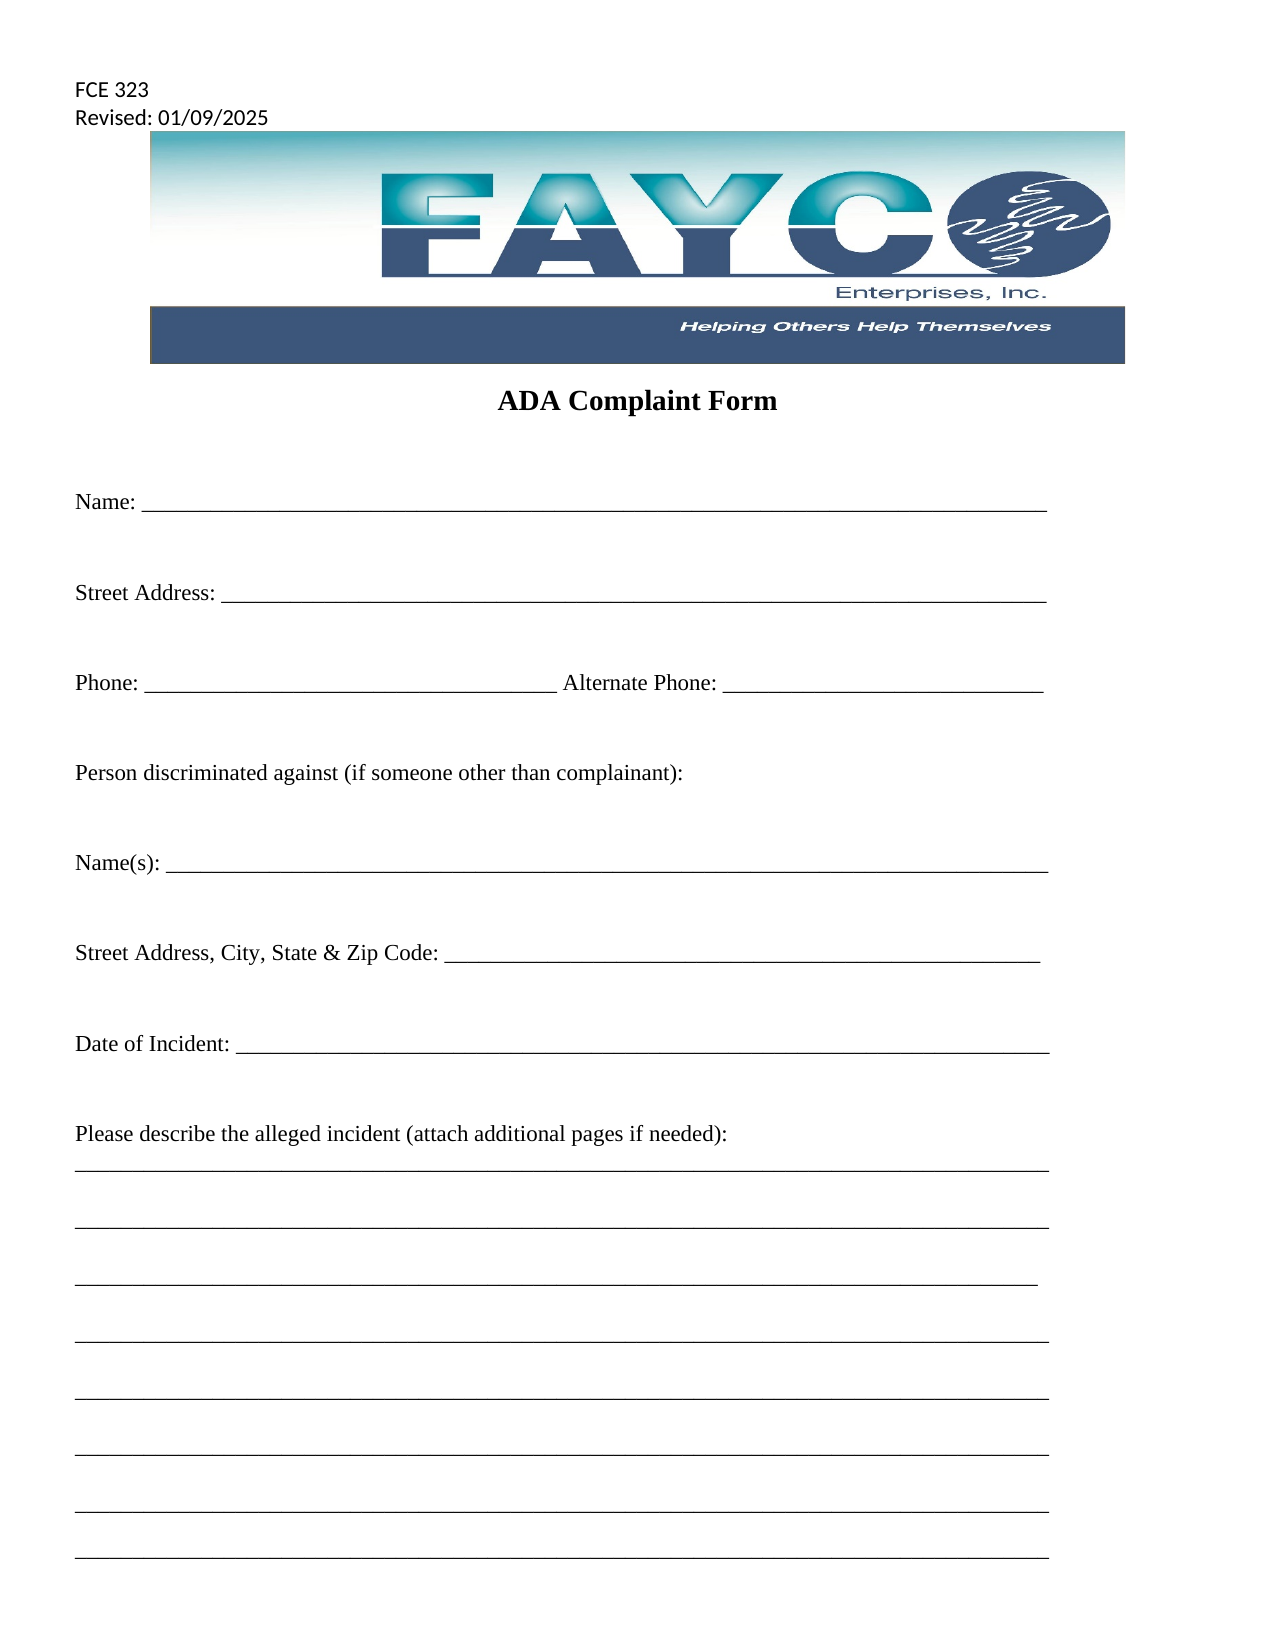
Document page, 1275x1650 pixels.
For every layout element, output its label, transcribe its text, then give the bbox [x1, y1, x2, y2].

text Name: _______________________________________________________________________________ [75, 488, 1200, 515]
text _____________________________________________________________________________________ [75, 1433, 1200, 1459]
text Please describe the alleged incident (attach additional pages if needed): _____________________________________________________________________________________ [75, 1120, 1200, 1174]
text _____________________________________________________________________________________ [75, 1319, 1200, 1345]
text Street Address: ________________________________________________________________________ [75, 578, 1200, 605]
text _____________________________________________________________________________________ [75, 1376, 1200, 1402]
picture [150, 131, 1125, 364]
text _____________________________________________________________________________________ [75, 1534, 1200, 1561]
text Date of Incident: _______________________________________________________________________ [75, 1029, 1200, 1056]
text Street Address, City, State & Zip Code: ____________________________________________________ [75, 939, 1200, 966]
text Phone: ____________________________________ Alternate Phone: ____________________________ [75, 669, 1200, 695]
text Name(s): _____________________________________________________________________________ [75, 849, 1200, 876]
text ADA Complaint Form [75, 383, 1200, 416]
text _____________________________________________________________________________________ [75, 1489, 1200, 1516]
text _____________________________________________________________________________________ [75, 1205, 1200, 1231]
text ____________________________________________________________________________________ [75, 1262, 1200, 1288]
text Person discriminated against (if someone other than complainant): [75, 759, 1200, 785]
